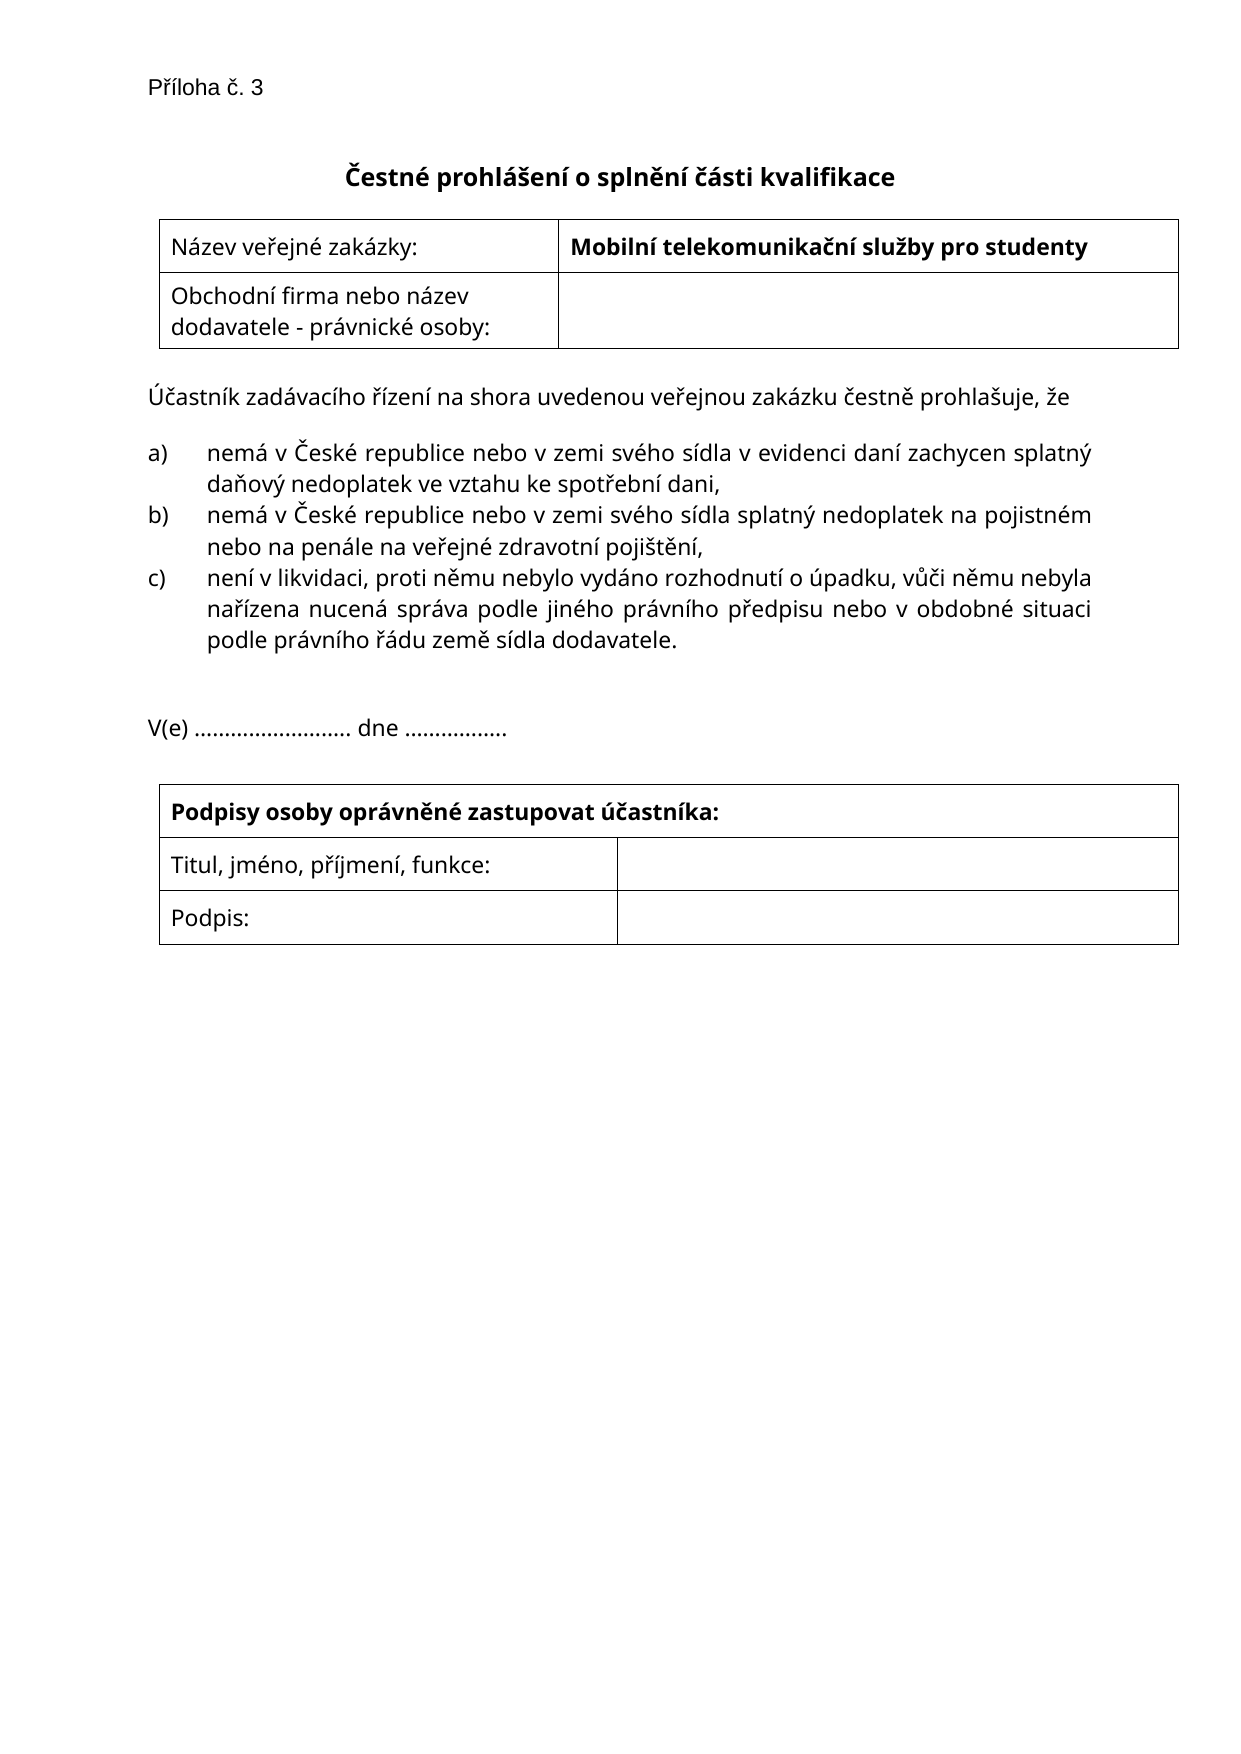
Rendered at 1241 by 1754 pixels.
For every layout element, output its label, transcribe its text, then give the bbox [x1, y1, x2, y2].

text Účastník zadávacího řízení na shora uvedenou veřejnou zakázku čestně prohlašuje, že [148, 381, 1093, 412]
table_header Podpisy osoby oprávněné zastupovat účastníka: [160, 785, 1178, 837]
table_cell Podpis: [160, 891, 617, 943]
table_cell [618, 838, 1178, 890]
table_header Mobilní telekomunikační služby pro studenty [559, 220, 1178, 272]
list nemá v České republice nebo v zemi svého sídla v evidenci daní zachycen splatný daňový nedoplatek ve vztahu ke spotřební dani, [148, 437, 1093, 499]
table_header Název veřejné zakázky: [160, 220, 558, 272]
subtitle Čestné prohlášení o splnění části kvalifikace [148, 160, 1093, 194]
list nemá v České republice nebo v zemi svého sídla splatný nedoplatek na pojistném nebo na penále na veřejné zdravotní pojištění, [148, 499, 1093, 562]
list není v likvidaci, proti němu nebylo vydáno rozhodnutí o úpadku, vůči němu nebyla nařízena nucená správa podle jiného právního předpisu nebo v obdobné situaci podle právního řádu země sídla dodavatele. [148, 562, 1093, 656]
table_cell Obchodní firma nebo název dodavatele - právnické osoby: [160, 273, 558, 348]
table_cell Titul, jméno, příjmení, funkce: [160, 838, 617, 890]
table_cell [618, 891, 1178, 943]
text V(e) …………………….. dne …………….. [148, 712, 1093, 743]
table_cell [559, 273, 1178, 348]
